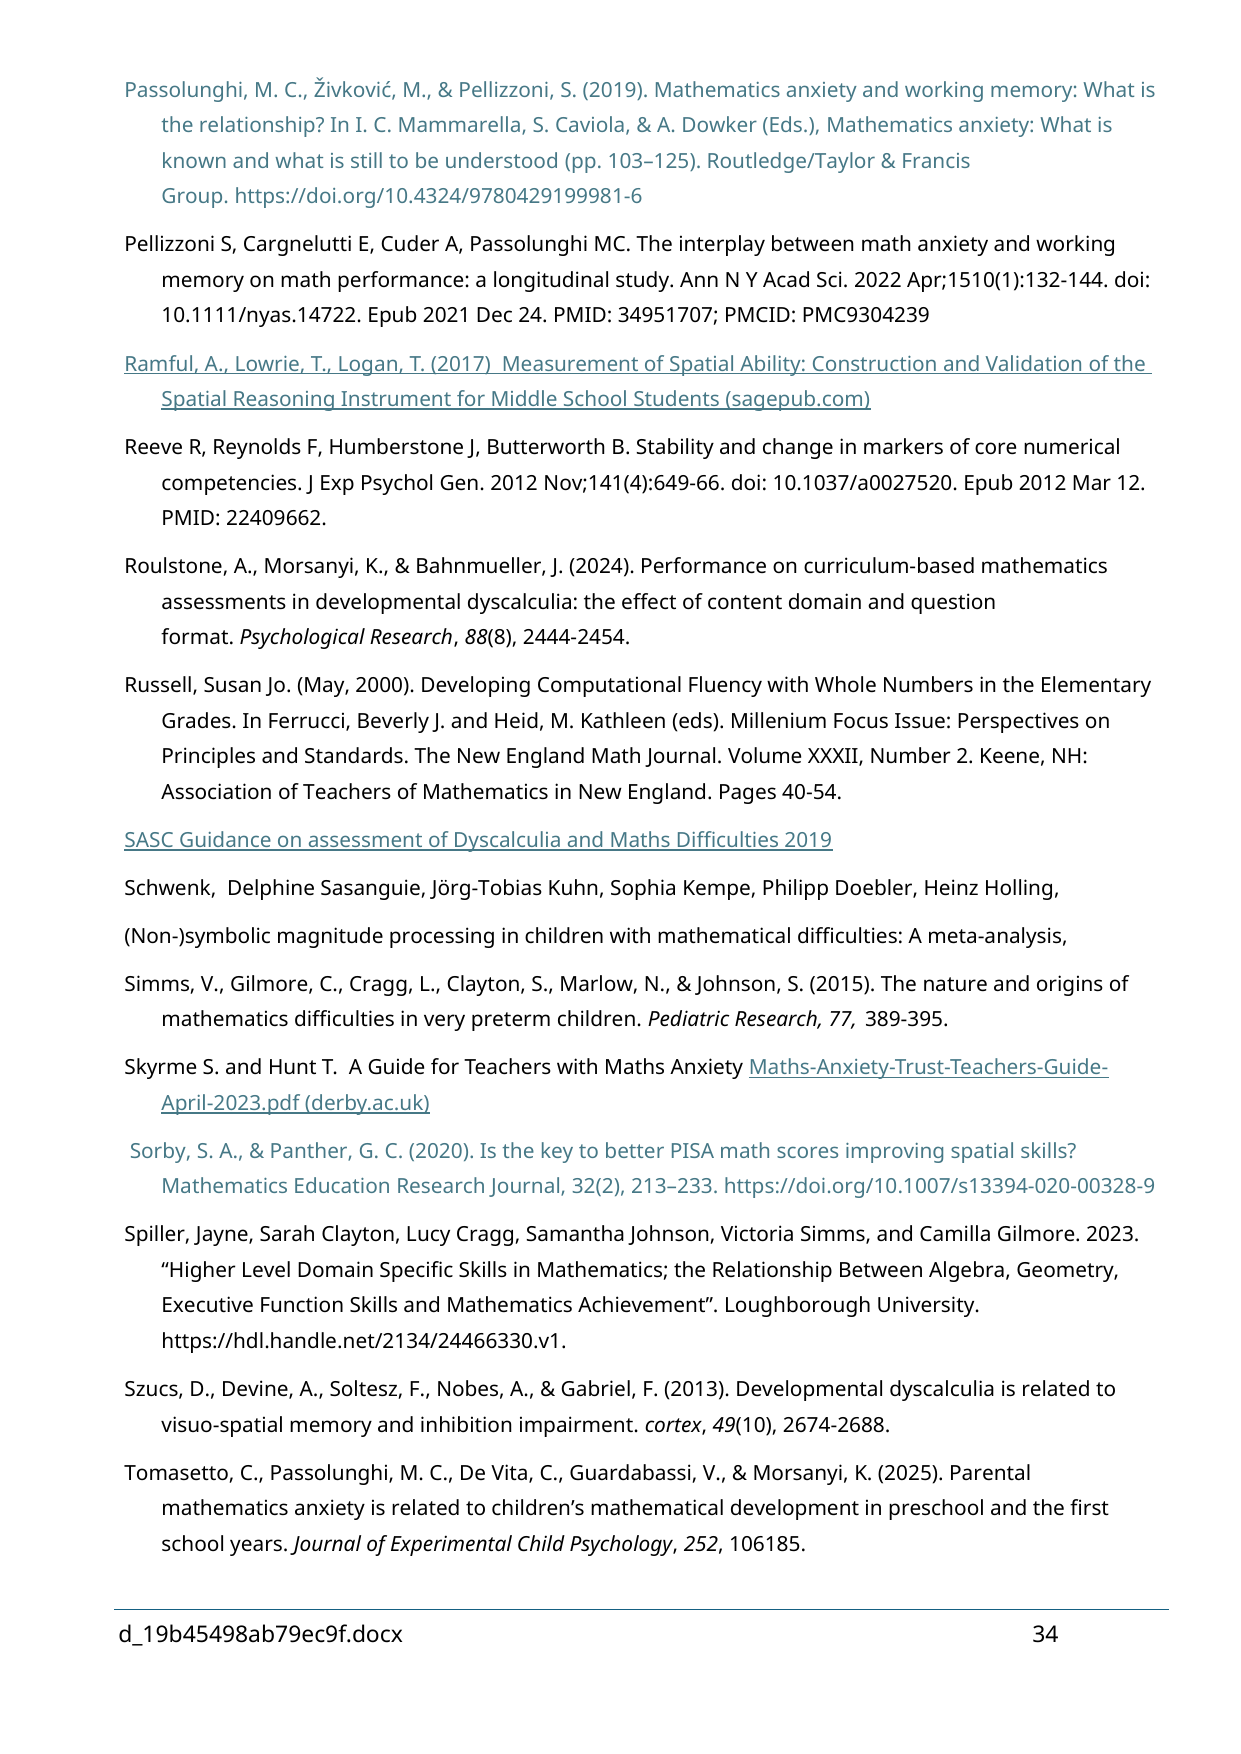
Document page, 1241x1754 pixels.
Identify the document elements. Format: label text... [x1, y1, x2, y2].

text SASC Guidance on assessment of Dyscalculia and Maths Difficulties 2019 [124, 825, 1159, 853]
text Russell, Susan Jo. (May, 2000). Developing Computational Fluency with Whole Numbers in the Elementary Grades. In Ferrucci, Beverly J. and Heid, M. Kathleen (eds). Millenium Focus Issue: Perspectives on Principles and Standards. The New England Math Journal. Volume XXXII, Number 2. Keene, NH: Association of Teachers of Mathematics in New England. Pages 40-54. [124, 670, 1159, 805]
text Roulstone, A., Morsanyi, K., & Bahnmueller, J. (2024). Performance on curriculum-based mathematics assessments in developmental dyscalculia: the effect of content domain and question format. Psychological Research, 88(8), 2444-2454. [124, 551, 1159, 651]
text Spiller, Jayne, Sarah Clayton, Lucy Cragg, Samantha Johnson, Victoria Simms, and Camilla Gilmore. 2023. “Higher Level Domain Specific Skills in Mathematics; the Relationship Between Algebra, Geometry, Executive Function Skills and Mathematics Achievement”. Loughborough University. https://hdl.handle.net/2134/24466330.v1. [124, 1219, 1159, 1354]
text (Non-)symbolic magnitude processing in children with mathematical difficulties: A meta-analysis, [124, 921, 1159, 949]
text Pellizzoni S, Cargnelutti E, Cuder A, Passolunghi MC. The interplay between math anxiety and working memory on math performance: a longitudinal study. Ann N Y Acad Sci. 2022 Apr;1510(1):132-144. doi: 10.1111/nyas.14722. Epub 2021 Dec 24. PMID: 34951707; PMCID: PMC9304239 [124, 229, 1159, 329]
text Schwenk, Delphine Sasanguie, Jörg-Tobias Kuhn, Sophia Kempe, Philipp Doebler, Heinz Holling, [124, 873, 1159, 901]
text Sorby, S. A., & Panther, G. C. (2020). Is the key to better PISA math scores improving spatial skills? Mathematics Education Research Journal, 32(2), 213–233. https://doi.org/10.1007/s13394-020-00328-9 [124, 1136, 1159, 1200]
text Ramful, A., Lowrie, T., Logan, T. (2017) Measurement of Spatial Ability: Construction and Validation of the Spatial Reasoning Instrument for Middle School Students (sagepub.com) [124, 349, 1159, 413]
text Reeve R, Reynolds F, Humberstone J, Butterworth B. Stability and change in markers of core numerical competencies. J Exp Psychol Gen. 2012 Nov;141(4):649-66. doi: 10.1037/a0027520. Epub 2012 Mar 12. PMID: 22409662. [124, 432, 1159, 532]
text Szucs, D., Devine, A., Soltesz, F., Nobes, A., & Gabriel, F. (2013). Developmental dyscalculia is related to visuo-spatial memory and inhibition impairment. cortex, 49(10), 2674-2688. [124, 1374, 1159, 1438]
text Tomasetto, C., Passolunghi, M. C., De Vita, C., Guardabassi, V., & Morsanyi, K. (2025). Parental mathematics anxiety is related to children’s mathematical development in preschool and the first school years. Journal of Experimental Child Psychology, 252, 106185. [124, 1458, 1159, 1557]
text Skyrme S. and Hunt T. A Guide for Teachers with Maths Anxiety Maths-Anxiety-Trust-Teachers-Guide-April-2023.pdf (derby.ac.uk) [124, 1052, 1159, 1116]
text Passolunghi, M. C., Živković, M., & Pellizzoni, S. (2019). Mathematics anxiety and working memory: What is the relationship? In I. C. Mammarella, S. Caviola, & A. Dowker (Eds.), Mathematics anxiety: What is known and what is still to be understood (pp. 103–125). Routledge/Taylor & Francis Group. https://doi.org/10.4324/9780429199981-6 [124, 75, 1159, 210]
text Simms, V., Gilmore, C., Cragg, L., Clayton, S., Marlow, N., & Johnson, S. (2015). The nature and origins of mathematics difficulties in very preterm children. Pediatric Research, 77, 389-395. [124, 969, 1159, 1033]
